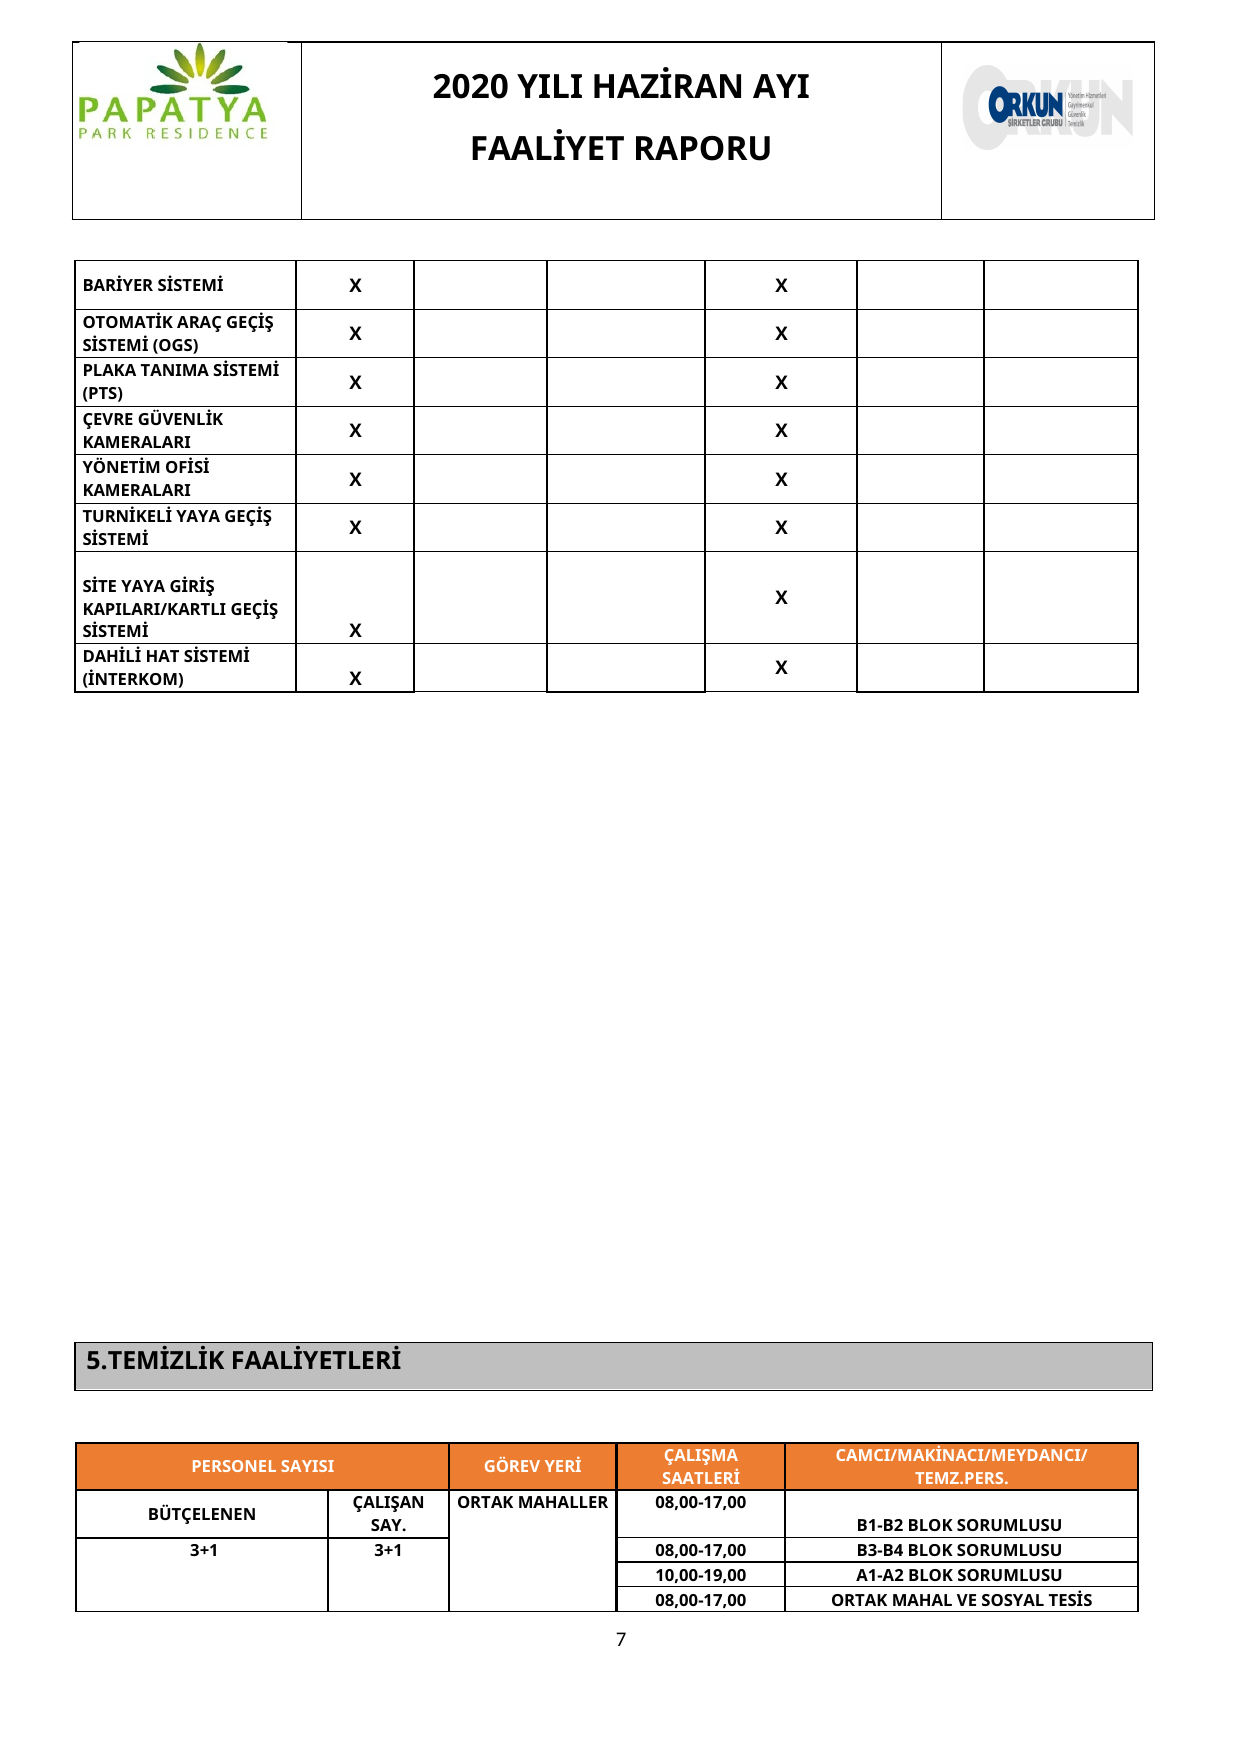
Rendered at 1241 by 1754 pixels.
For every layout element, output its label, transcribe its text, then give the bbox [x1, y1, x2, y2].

table_cell [415, 358, 546, 406]
table_cell ORTAK MAHALLER [450, 1491, 615, 1611]
table_cell [548, 358, 704, 406]
table_cell ÇEVRE GÜVENLİK KAMERALARI [76, 407, 295, 454]
table_cell [985, 504, 1137, 551]
table_cell BARİYER SİSTEMİ [76, 261, 295, 309]
table_cell X [297, 644, 413, 691]
table_cell B1-B2 BLOK SORUMLUSU [786, 1491, 1137, 1537]
table_cell X [706, 644, 856, 691]
table_cell [858, 407, 983, 454]
table_cell [985, 455, 1137, 502]
table_cell 08,00-17,00 [618, 1587, 784, 1611]
table_cell [858, 310, 983, 357]
table_cell 08,00-17,00 [618, 1538, 784, 1561]
table_cell [858, 358, 983, 406]
table_cell X [706, 261, 856, 309]
table_cell [858, 552, 983, 643]
table_cell [985, 552, 1137, 643]
table_cell OTOMATİK ARAÇ GEÇİŞ SİSTEMİ (OGS) [76, 310, 295, 357]
table_cell [415, 261, 546, 309]
table_cell [858, 504, 983, 551]
table_cell X [706, 407, 856, 454]
table_header 5.TEMİZLİK FAALİYETLERİ [76, 1343, 1152, 1389]
table_header PERSONEL SAYISI [77, 1444, 448, 1489]
table_cell [985, 407, 1137, 454]
table_cell [415, 407, 546, 454]
table_cell DAHİLİ HAT SİSTEMİ (İNTERKOM) [76, 644, 295, 691]
table_cell X [706, 552, 856, 643]
table_cell PLAKA TANIMA SİSTEMİ (PTS) [76, 358, 295, 406]
table_cell X [297, 504, 413, 551]
table_cell [415, 552, 546, 643]
table_cell X [297, 552, 413, 643]
table_cell 3+1 [329, 1539, 448, 1611]
table_cell [415, 504, 546, 551]
table_cell [415, 310, 546, 357]
table_cell BÜTÇELENEN [77, 1491, 327, 1537]
table_cell 10,00-19,00 [618, 1563, 784, 1586]
table_cell X [297, 407, 413, 454]
table_cell [415, 455, 546, 502]
table_cell 08,00-17,00 [618, 1491, 784, 1537]
table_cell [548, 261, 704, 309]
table_header ÇALIŞMA SAATLERİ [618, 1444, 784, 1489]
table_cell B3-B4 BLOK SORUMLUSU [786, 1538, 1137, 1561]
table_cell YÖNETİM OFİSİ KAMERALARI [76, 455, 295, 502]
table_cell [985, 310, 1137, 357]
table_cell X [297, 455, 413, 502]
table_cell [548, 407, 704, 454]
table_header CAMCI/MAKİNACI/MEYDANCI/TEMZ.PERS. [786, 1444, 1137, 1489]
table_cell ÇALIŞAN SAY. [329, 1491, 448, 1537]
table_cell X [706, 504, 856, 551]
table_cell [858, 455, 983, 502]
table_cell [985, 358, 1137, 406]
table_cell [985, 644, 1137, 691]
table_cell [858, 644, 983, 691]
table_cell 3+1 [77, 1539, 327, 1611]
table_cell X [297, 261, 413, 309]
table_cell X [706, 455, 856, 502]
picture [962, 65, 1133, 150]
table_cell [548, 310, 704, 357]
table_cell X [706, 358, 856, 406]
picture [79, 42, 288, 147]
table_cell X [297, 358, 413, 406]
table_cell [985, 261, 1137, 309]
table_cell ORTAK MAHAL VE SOSYAL TESİS SORUMLUSU [786, 1587, 1137, 1611]
table_cell TURNİKELİ YAYA GEÇİŞ SİSTEMİ [76, 504, 295, 551]
table_cell [548, 552, 704, 643]
table_header GÖREV YERİ [450, 1444, 615, 1489]
table_cell [858, 261, 983, 309]
table_cell A1-A2 BLOK SORUMLUSU [786, 1563, 1137, 1586]
table_cell [548, 504, 704, 551]
table_cell [415, 644, 546, 691]
table_cell X [297, 310, 413, 357]
table_cell SİTE YAYA GİRİŞ KAPILARI/KARTLI GEÇİŞ SİSTEMİ [76, 552, 295, 643]
table_cell [548, 455, 704, 502]
table_cell [548, 644, 704, 691]
table_cell X [706, 310, 856, 357]
